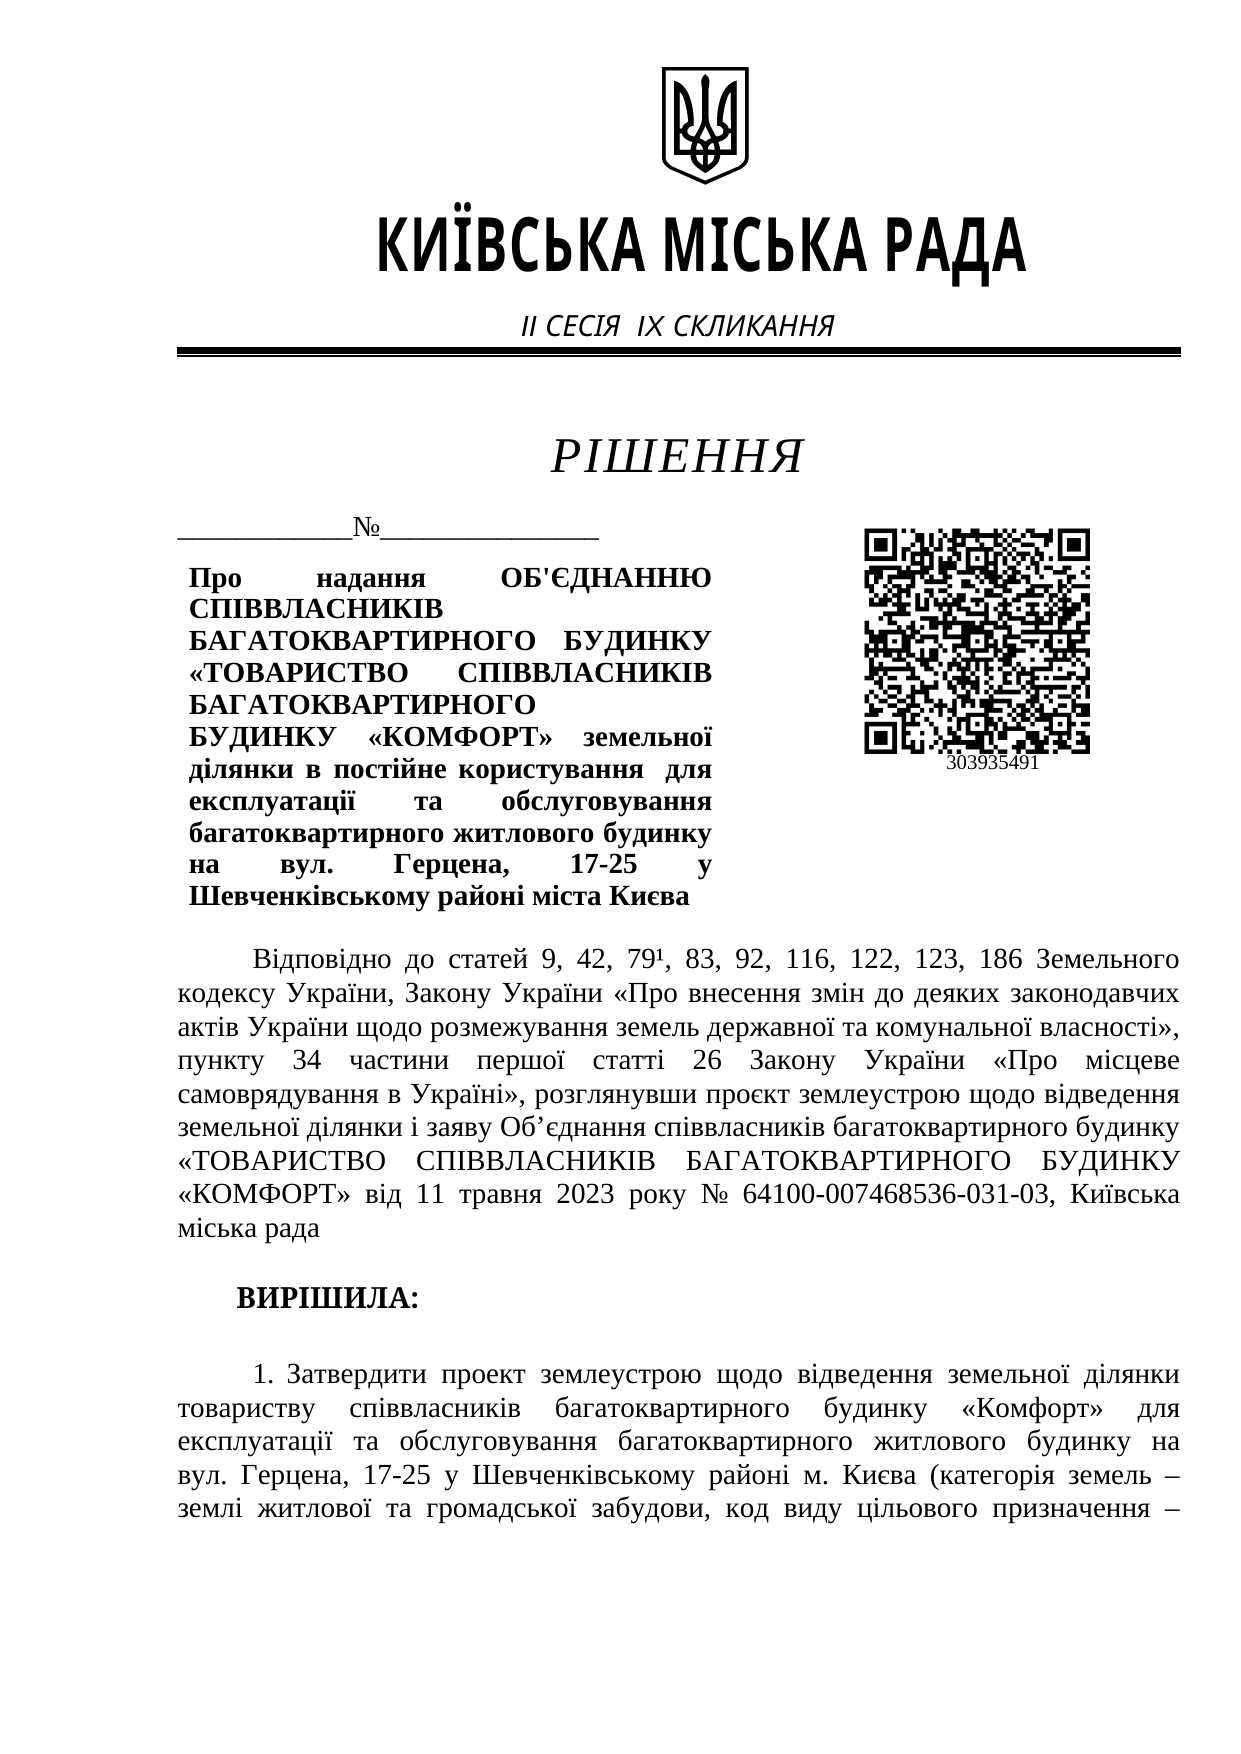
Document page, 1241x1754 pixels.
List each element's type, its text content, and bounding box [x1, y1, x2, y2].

text ВИРІШИЛА: [177, 1277, 1181, 1317]
picture [846, 511, 1108, 772]
table_header Про надання ОБ'ЄДНАННЮ СПІВВЛАСНИКІВ БАГАТОКВАРТИРНОГО БУДИНКУ «ТОВАРИСТВО СПІВВЛАСНИКІВ БАГАТОКВАРТИРНОГО БУДИНКУ «КОМФОРТ» земельної ділянки в постійне користування для експлуатації та обслуговування багатоквартирного житлового будинку на вул. Герцена, 17-25 у Шевченківському районі міста Києва [177, 562, 723, 912]
text Відповідно до статей 9, 42, 79¹, 83, 92, 116, 122, 123, 186 Земельного кодексу України, Закону України «Про внесення змін до деяких законодавчих актів України щодо розмежування земель державної та комунальної власності», пункту 34 частини першої статті 26 Закону України «Про місцеве самоврядування в Україні», розглянувши проєкт землеустрою щодо відведення земельної ділянки і заяву Об’єднання співвласників багатоквартирного будинку «ТОВАРИСТВО СПІВВЛАСНИКІВ БАГАТОКВАРТИРНОГО БУДИНКУ «КОМФОРТ» від 11 травня 2023 року № 64100-007468536-031-03, Київська міська рада [177, 942, 1181, 1243]
text КИЇВСЬКА МІСЬКА РАДА [222, 191, 1181, 293]
picture [660, 67, 751, 186]
subtitle II сесія IX скликання [177, 306, 1181, 347]
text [177, 1356, 1181, 1524]
subtitle РІШЕННЯ [177, 426, 1181, 483]
text ____________№_______________ [177, 509, 1181, 542]
